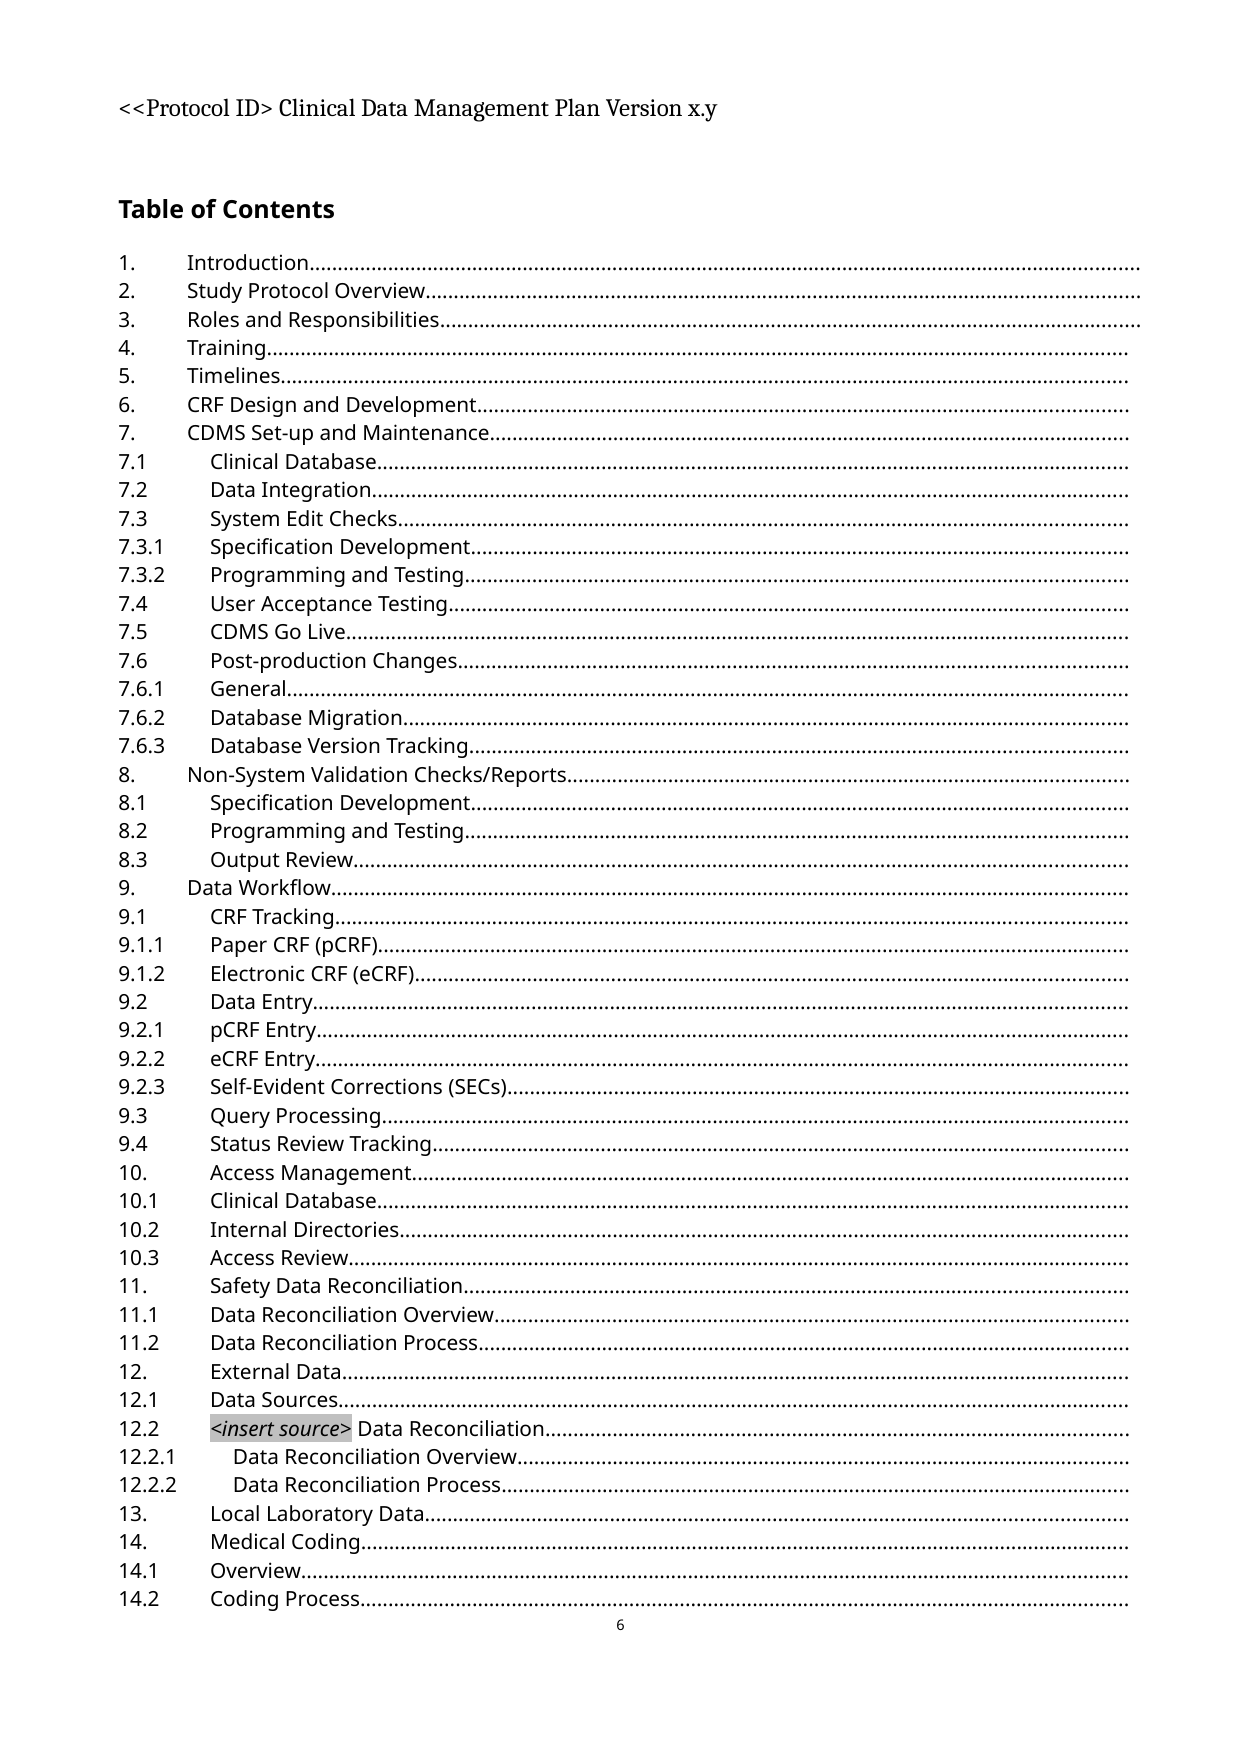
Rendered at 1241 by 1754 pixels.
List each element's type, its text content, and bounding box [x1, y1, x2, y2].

text 14.1 Overview - 28 - [118, 1556, 1122, 1584]
text 3. Roles and Responsibilities - 9 - [118, 305, 1122, 333]
text 9.1 CRF Tracking - 17 - [118, 902, 1122, 930]
text 9.2 Data Entry - 17 - [118, 987, 1122, 1016]
text 7.3 System Edit Checks - 14 - [118, 504, 1122, 532]
text 7.6.2 Database Migration - 15 - [118, 703, 1122, 731]
text 14.2 Coding Process - 28 - [118, 1584, 1122, 1613]
text 8. Non-System Validation Checks/Reports - 16 - [118, 760, 1122, 788]
text 7.6.3 Database Version Tracking - 15 - [118, 731, 1122, 760]
text 10.1 Clinical Database - 21 - [118, 1186, 1122, 1215]
text 9.1.2 Electronic CRF (eCRF) - 17 - [118, 959, 1122, 987]
text 7.3.1 Specification Development - 14 - [118, 532, 1122, 561]
text 12.2.2 Data Reconciliation Process - 26 - [118, 1471, 1122, 1499]
text 9.2.1 pCRF Entry - 17 - [118, 1016, 1122, 1044]
text 9.2.3 Self-Evident Corrections (SECs) - 18 - [118, 1072, 1122, 1101]
text 11. Safety Data Reconciliation - 23 - [118, 1272, 1122, 1300]
text 14. Medical Coding - 28 - [118, 1527, 1122, 1556]
text 7.4 User Acceptance Testing - 14 - [118, 589, 1122, 617]
text 9. Data Workflow - 17 - [118, 873, 1122, 902]
text 10. Access Management - 21 - [118, 1158, 1122, 1186]
text 9.1.1 Paper CRF (pCRF) - 17 - [118, 930, 1122, 959]
text 13. Local Laboratory Data - 27 - [118, 1499, 1122, 1527]
text 10.2 Internal Directories - 21 - [118, 1215, 1122, 1243]
text 8.1 Specification Development - 16 - [118, 788, 1122, 817]
text 4. Training - 10 - [118, 333, 1122, 362]
text Table of Contents [118, 192, 1122, 226]
text 10.3 Access Review - 21 - [118, 1243, 1122, 1272]
text 7.2 Data Integration - 13 - [118, 475, 1122, 504]
text 7.6 Post-production Changes - 15 - [118, 646, 1122, 674]
text 7.3.2 Programming and Testing - 14 - [118, 561, 1122, 589]
text 9.3 Query Processing - 19 - [118, 1101, 1122, 1129]
text 1. Introduction - 7 - [118, 248, 1122, 276]
text 12.1 Data Sources - 25 - [118, 1385, 1122, 1414]
text 8.2 Programming and Testing - 16 - [118, 817, 1122, 845]
text 11.2 Data Reconciliation Process - 24 - [118, 1328, 1122, 1357]
text 7. CDMS Set-up and Maintenance - 13 - [118, 418, 1122, 447]
text 12.2 <insert source> Data Reconciliation - 25 - [352, 1414, 1122, 1442]
text 5. Timelines - 11 - [118, 362, 1122, 390]
text 7.5 CDMS Go Live - 15 - [118, 617, 1122, 646]
text 9.4 Status Review Tracking - 19 - [118, 1129, 1122, 1158]
text 12.2.1 Data Reconciliation Overview - 25 - [118, 1442, 1122, 1471]
text 7.1 Clinical Database - 13 - [118, 447, 1122, 475]
text 11.1 Data Reconciliation Overview - 23 - [118, 1300, 1122, 1328]
text 7.6.1 General - 15 - [118, 674, 1122, 703]
text 8.3 Output Review - 16 - [118, 845, 1122, 873]
text 2. Study Protocol Overview - 8 - [118, 276, 1122, 305]
text 6. CRF Design and Development - 12 - [118, 390, 1122, 418]
text 12. External Data - 25 - [118, 1357, 1122, 1385]
text 9.2.2 eCRF Entry - 18 - [118, 1044, 1122, 1072]
